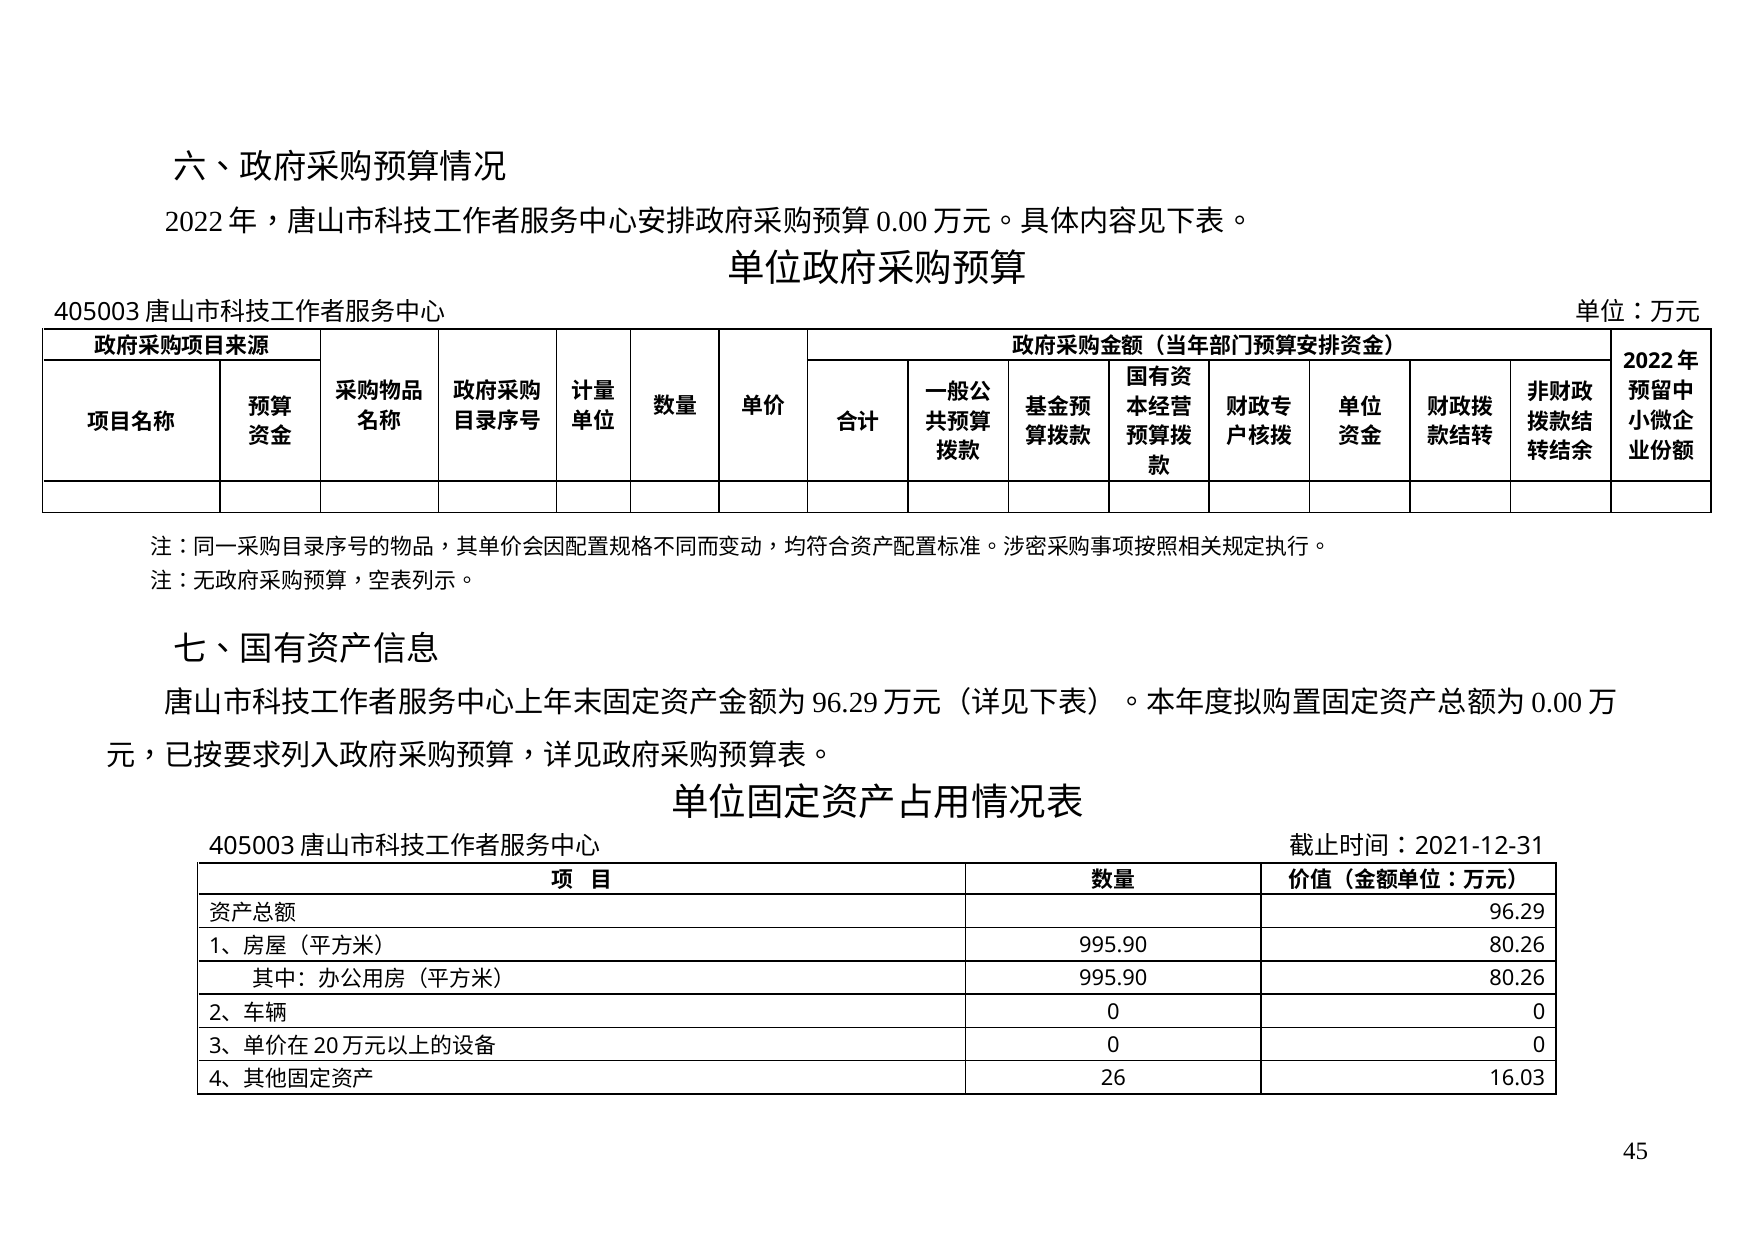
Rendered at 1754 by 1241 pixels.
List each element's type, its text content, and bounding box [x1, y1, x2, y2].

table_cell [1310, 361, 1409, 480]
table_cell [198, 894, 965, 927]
text 单位政府采购预算 [106, 241, 1648, 292]
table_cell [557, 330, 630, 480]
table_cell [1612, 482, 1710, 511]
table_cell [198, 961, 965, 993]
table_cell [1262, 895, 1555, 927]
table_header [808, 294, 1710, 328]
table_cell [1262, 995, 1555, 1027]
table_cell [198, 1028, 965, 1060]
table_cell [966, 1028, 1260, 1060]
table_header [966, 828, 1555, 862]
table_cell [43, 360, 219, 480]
text 注：无政府采购预算，空表列示。 [106, 565, 1648, 595]
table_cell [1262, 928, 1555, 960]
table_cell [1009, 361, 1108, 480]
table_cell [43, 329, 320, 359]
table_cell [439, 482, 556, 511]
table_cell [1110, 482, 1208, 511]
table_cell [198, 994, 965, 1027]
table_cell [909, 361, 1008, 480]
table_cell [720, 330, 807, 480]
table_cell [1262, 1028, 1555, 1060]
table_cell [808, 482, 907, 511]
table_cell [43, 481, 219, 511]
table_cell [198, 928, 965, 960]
text 单位固定资产占用情况表 [106, 775, 1648, 826]
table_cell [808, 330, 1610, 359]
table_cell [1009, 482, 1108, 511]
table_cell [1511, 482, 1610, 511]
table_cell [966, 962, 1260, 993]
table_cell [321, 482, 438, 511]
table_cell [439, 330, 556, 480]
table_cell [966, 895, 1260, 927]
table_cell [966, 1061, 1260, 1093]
text 六、政府采购预算情况 [106, 143, 1648, 188]
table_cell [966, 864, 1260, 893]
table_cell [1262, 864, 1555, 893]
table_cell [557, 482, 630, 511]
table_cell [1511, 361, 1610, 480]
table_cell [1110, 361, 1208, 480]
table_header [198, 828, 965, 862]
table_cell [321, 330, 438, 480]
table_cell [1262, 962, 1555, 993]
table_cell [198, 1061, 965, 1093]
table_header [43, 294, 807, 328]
text 唐山市科技工作者服务中心上年末固定资产金额为96.29万元（详见下表）。本年度拟购置固定资产总额为0.00万元，已按要求列入政府采购预算，详见政府采购预算表。 [106, 671, 1648, 775]
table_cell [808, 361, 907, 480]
text 七、国有资产信息 [106, 625, 1648, 670]
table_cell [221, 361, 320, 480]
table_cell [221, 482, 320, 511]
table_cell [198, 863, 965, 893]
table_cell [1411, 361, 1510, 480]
text 2022年，唐山市科技工作者服务中心安排政府采购预算0.00万元。具体内容见下表。 [106, 189, 1648, 241]
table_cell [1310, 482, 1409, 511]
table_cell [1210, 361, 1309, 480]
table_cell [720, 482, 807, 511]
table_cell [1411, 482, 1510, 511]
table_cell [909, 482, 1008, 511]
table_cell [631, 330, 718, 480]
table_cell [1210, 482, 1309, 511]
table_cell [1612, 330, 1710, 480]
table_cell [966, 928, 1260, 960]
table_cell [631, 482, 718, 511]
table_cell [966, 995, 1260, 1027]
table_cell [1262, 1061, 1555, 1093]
text 注：同一采购目录序号的物品，其单价会因配置规格不同而变动，均符合资产配置标准。涉密采购事项按照相关规定执行。 [106, 513, 1648, 565]
